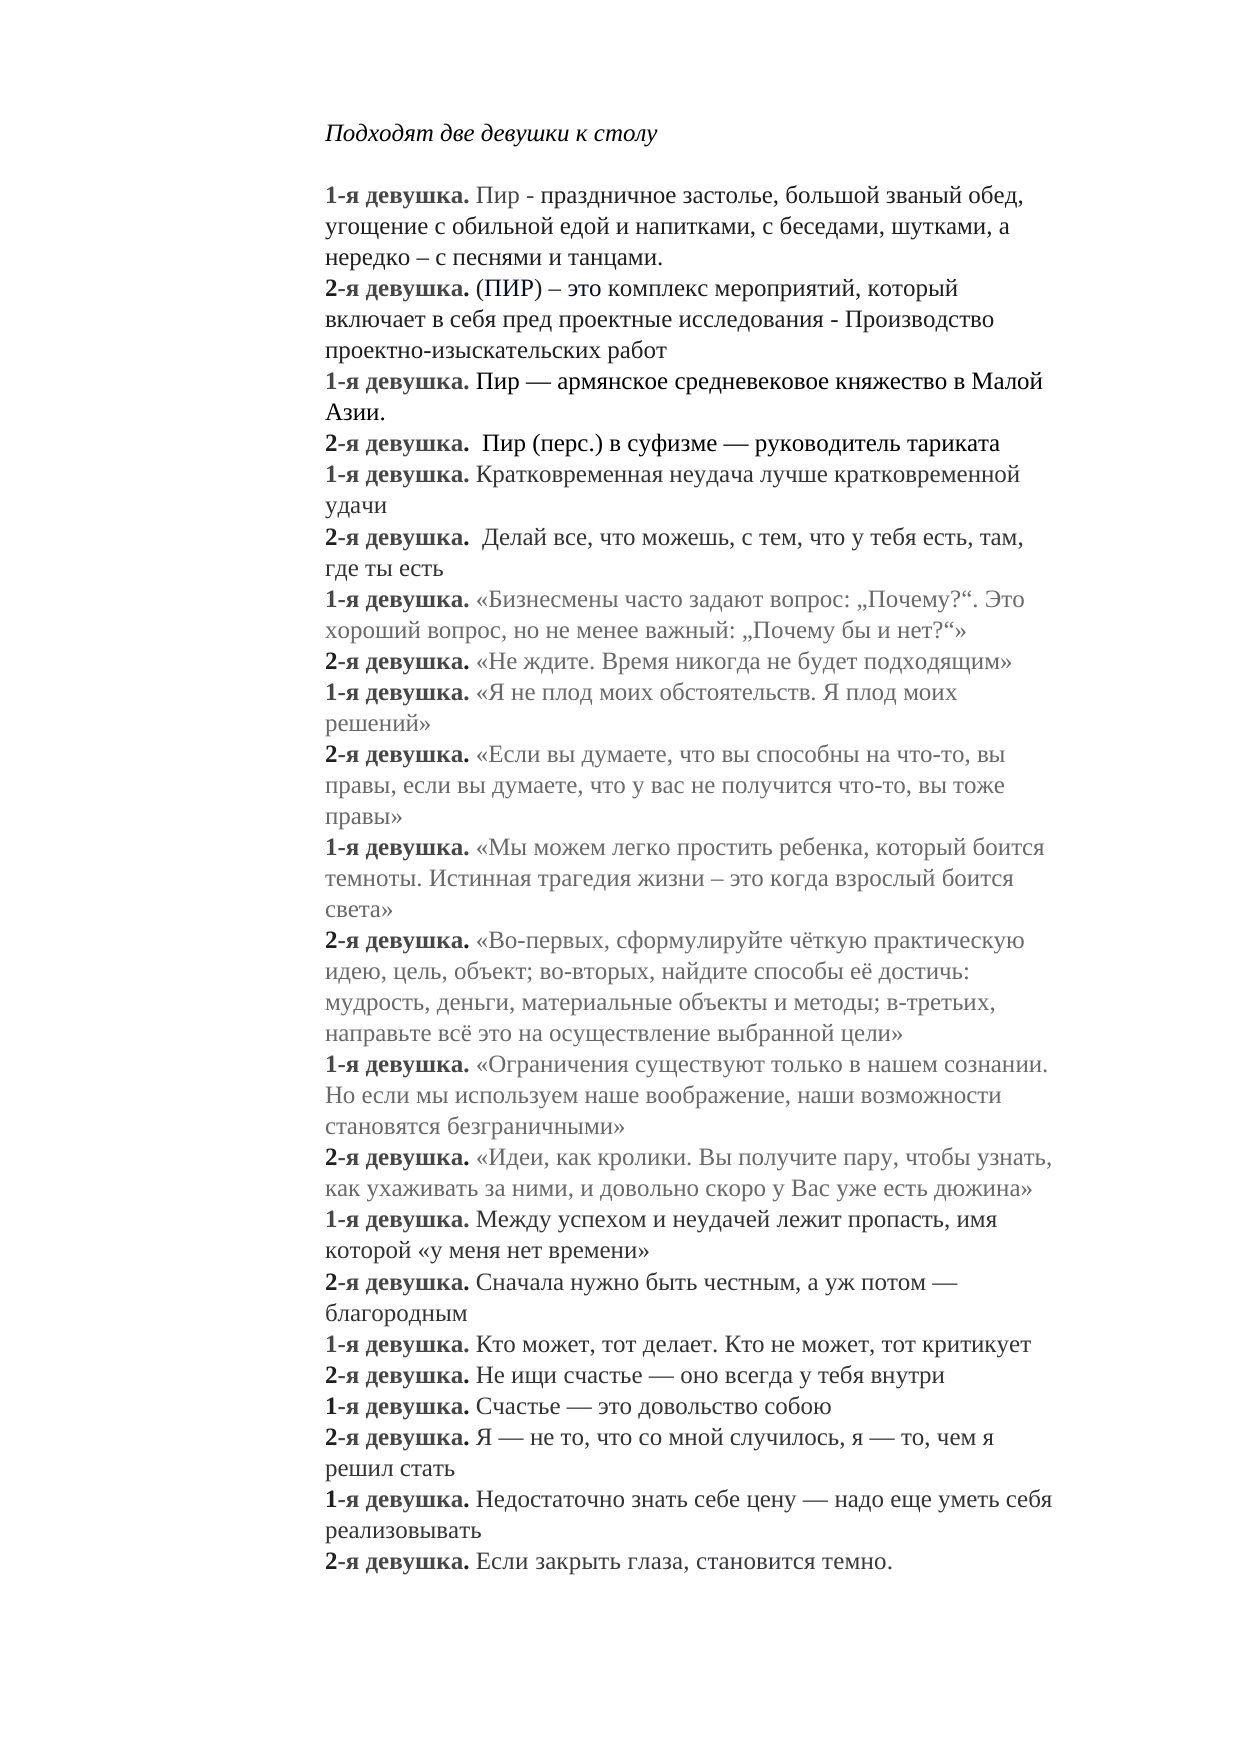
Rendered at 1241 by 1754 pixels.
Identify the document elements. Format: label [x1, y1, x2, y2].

text [325, 118, 1063, 1606]
